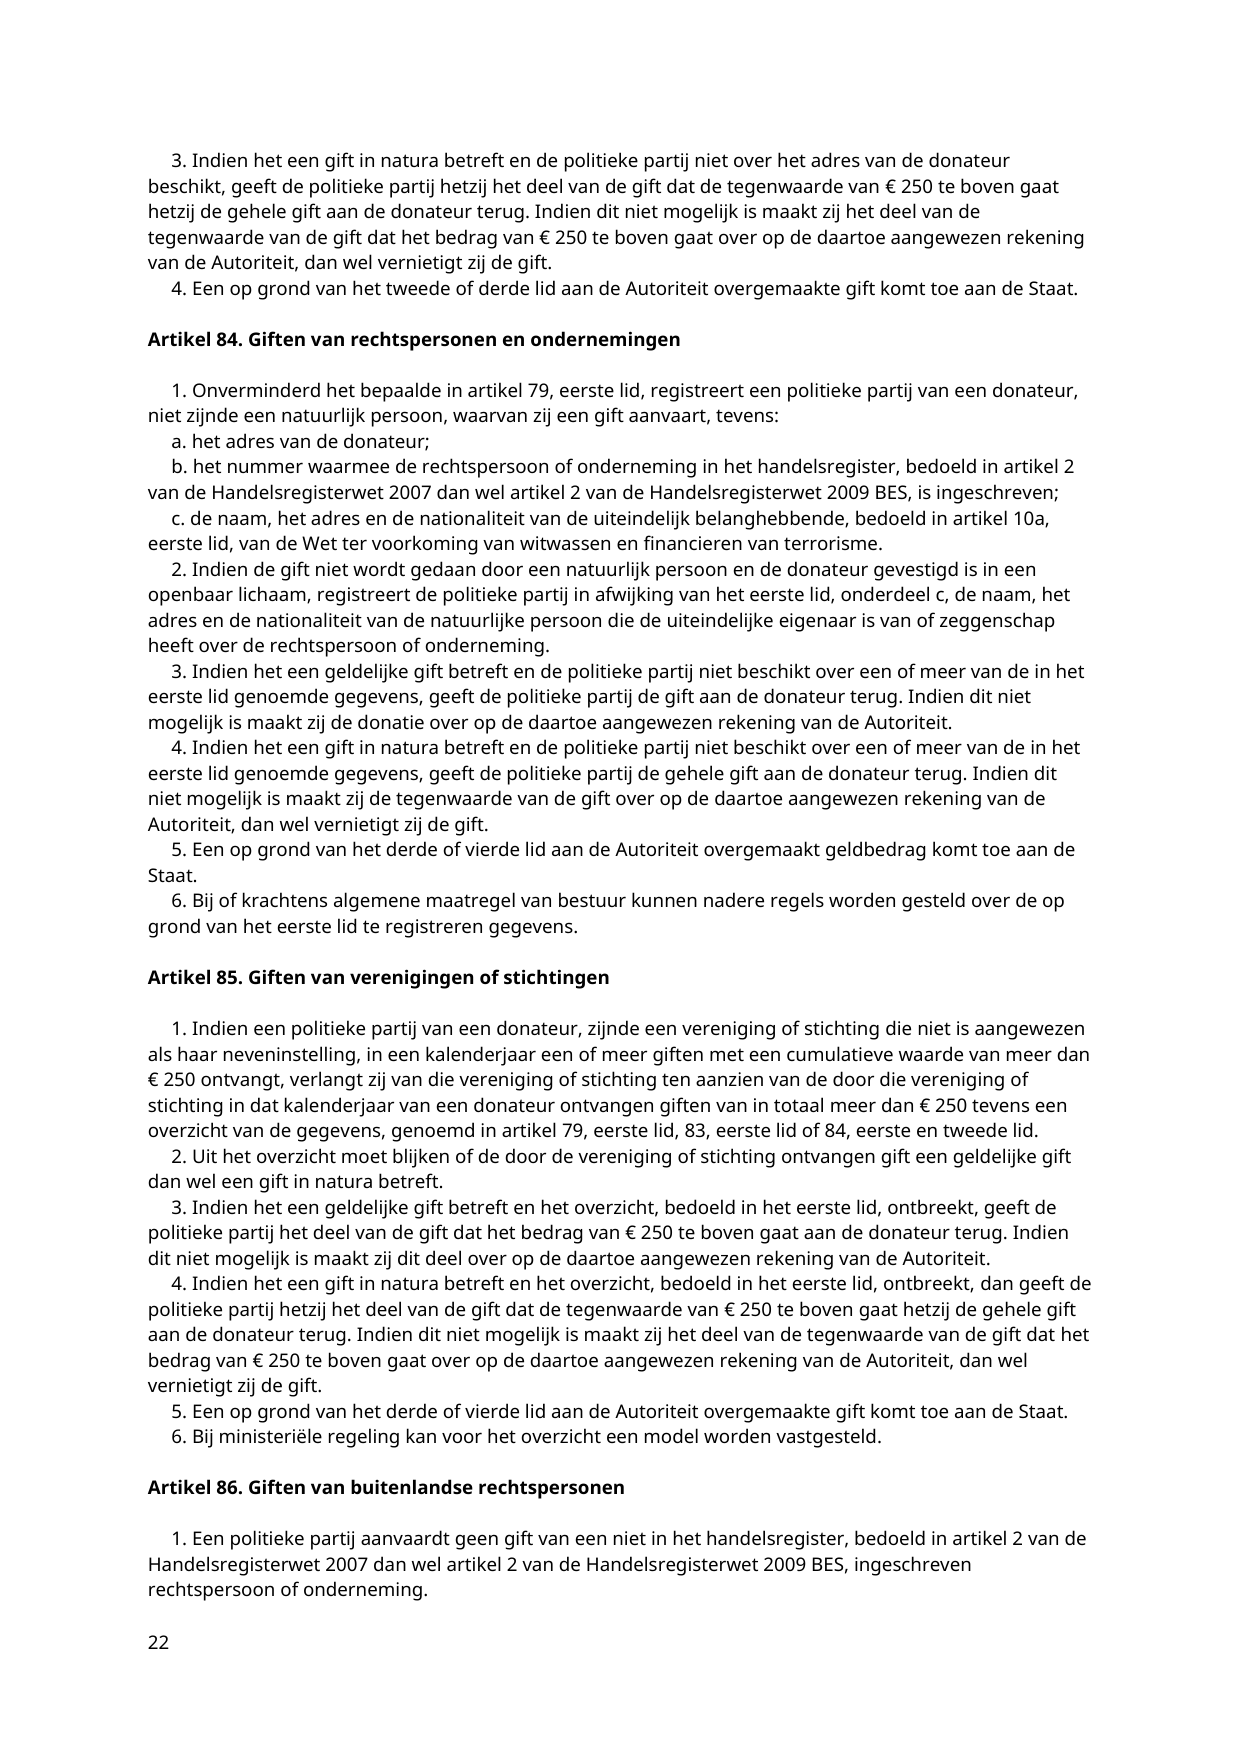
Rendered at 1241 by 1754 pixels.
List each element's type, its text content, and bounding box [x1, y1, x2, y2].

text 5. Een op grond van het derde of vierde lid aan de Autoriteit overgemaakt geldbedrag komt toe aan de Staat. [148, 837, 1093, 888]
text 1. Een politieke partij aanvaardt geen gift van een niet in het handelsregister, bedoeld in artikel 2 van de Handelsregisterwet 2007 dan wel artikel 2 van de Handelsregisterwet 2009 BES, ingeschreven rechtspersoon of onderneming. [148, 1526, 1093, 1602]
text 2. Indien de gift niet wordt gedaan door een natuurlijk persoon en de donateur gevestigd is in een openbaar lichaam, registreert de politieke partij in afwijking van het eerste lid, onderdeel c, de naam, het adres en de nationaliteit van de natuurlijke persoon die de uiteindelijke eigenaar is van of zeggenschap heeft over de rechtspersoon of onderneming. [148, 556, 1093, 658]
text 1. Onverminderd het bepaalde in artikel 79, eerste lid, registreert een politieke partij van een donateur, niet zijnde een natuurlijk persoon, waarvan zij een gift aanvaart, tevens: [148, 377, 1093, 428]
text 1. Indien een politieke partij van een donateur, zijnde een vereniging of stichting die niet is aangewezen als haar neveninstelling, in een kalenderjaar een of meer giften met een cumulatieve waarde van meer dan € 250 ontvangt, verlangt zij van die vereniging of stichting ten aanzien van de door die vereniging of stichting in dat kalenderjaar van een donateur ontvangen giften van in totaal meer dan € 250 tevens een overzicht van de gegevens, genoemd in artikel 79, eerste lid, 83, eerste lid of 84, eerste en tweede lid. [148, 1015, 1093, 1143]
subtitle Artikel 86. Giften van buitenlandse rechtspersonen [148, 1475, 1093, 1500]
text c. de naam, het adres en de nationaliteit van de uiteindelijk belanghebbende, bedoeld in artikel 10a, eerste lid, van de Wet ter voorkoming van witwassen en financieren van terrorisme. [148, 505, 1093, 556]
text 4. Indien het een gift in natura betreft en het overzicht, bedoeld in het eerste lid, ontbreekt, dan geeft de politieke partij hetzij het deel van de gift dat de tegenwaarde van € 250 te boven gaat hetzij de gehele gift aan de donateur terug. Indien dit niet mogelijk is maakt zij het deel van de tegenwaarde van de gift dat het bedrag van € 250 te boven gaat over op de daartoe aangewezen rekening van de Autoriteit, dan wel vernietigt zij de gift. [148, 1271, 1093, 1398]
text 2. Uit het overzicht moet blijken of de door de vereniging of stichting ontvangen gift een geldelijke gift dan wel een gift in natura betreft. [148, 1143, 1093, 1194]
text 3. Indien het een geldelijke gift betreft en de politieke partij niet beschikt over een of meer van de in het eerste lid genoemde gegevens, geeft de politieke partij de gift aan de donateur terug. Indien dit niet mogelijk is maakt zij de donatie over op de daartoe aangewezen rekening van de Autoriteit. [148, 658, 1093, 734]
subtitle Artikel 84. Giften van rechtspersonen en ondernemingen [148, 326, 1093, 352]
text 5. Een op grond van het derde of vierde lid aan de Autoriteit overgemaakte gift komt toe aan de Staat. [148, 1398, 1093, 1424]
text 6. Bij of krachtens algemene maatregel van bestuur kunnen nadere regels worden gesteld over de op grond van het eerste lid te registreren gegevens. [148, 888, 1093, 939]
text a. het adres van de donateur; [148, 428, 1093, 454]
text 3. Indien het een geldelijke gift betreft en het overzicht, bedoeld in het eerste lid, ontbreekt, geeft de politieke partij het deel van de gift dat het bedrag van € 250 te boven gaat aan de donateur terug. Indien dit niet mogelijk is maakt zij dit deel over op de daartoe aangewezen rekening van de Autoriteit. [148, 1194, 1093, 1271]
text 3. Indien het een gift in natura betreft en de politieke partij niet over het adres van de donateur beschikt, geeft de politieke partij hetzij het deel van de gift dat de tegenwaarde van € 250 te boven gaat hetzij de gehele gift aan de donateur terug. Indien dit niet mogelijk is maakt zij het deel van de tegenwaarde van de gift dat het bedrag van € 250 te boven gaat over op de daartoe aangewezen rekening van de Autoriteit, dan wel vernietigt zij de gift. [148, 148, 1093, 275]
text 4. Een op grond van het tweede of derde lid aan de Autoriteit overgemaakte gift komt toe aan de Staat. [148, 275, 1093, 301]
text b. het nummer waarmee de rechtspersoon of onderneming in het handelsregister, bedoeld in artikel 2 van de Handelsregisterwet 2007 dan wel artikel 2 van de Handelsregisterwet 2009 BES, is ingeschreven; [148, 454, 1093, 505]
subtitle Artikel 85. Giften van verenigingen of stichtingen [148, 964, 1093, 990]
text 6. Bij ministeriële regeling kan voor het overzicht een model worden vastgesteld. [148, 1424, 1093, 1449]
text 4. Indien het een gift in natura betreft en de politieke partij niet beschikt over een of meer van de in het eerste lid genoemde gegevens, geeft de politieke partij de gehele gift aan de donateur terug. Indien dit niet mogelijk is maakt zij de tegenwaarde van de gift over op de daartoe aangewezen rekening van de Autoriteit, dan wel vernietigt zij de gift. [148, 734, 1093, 837]
